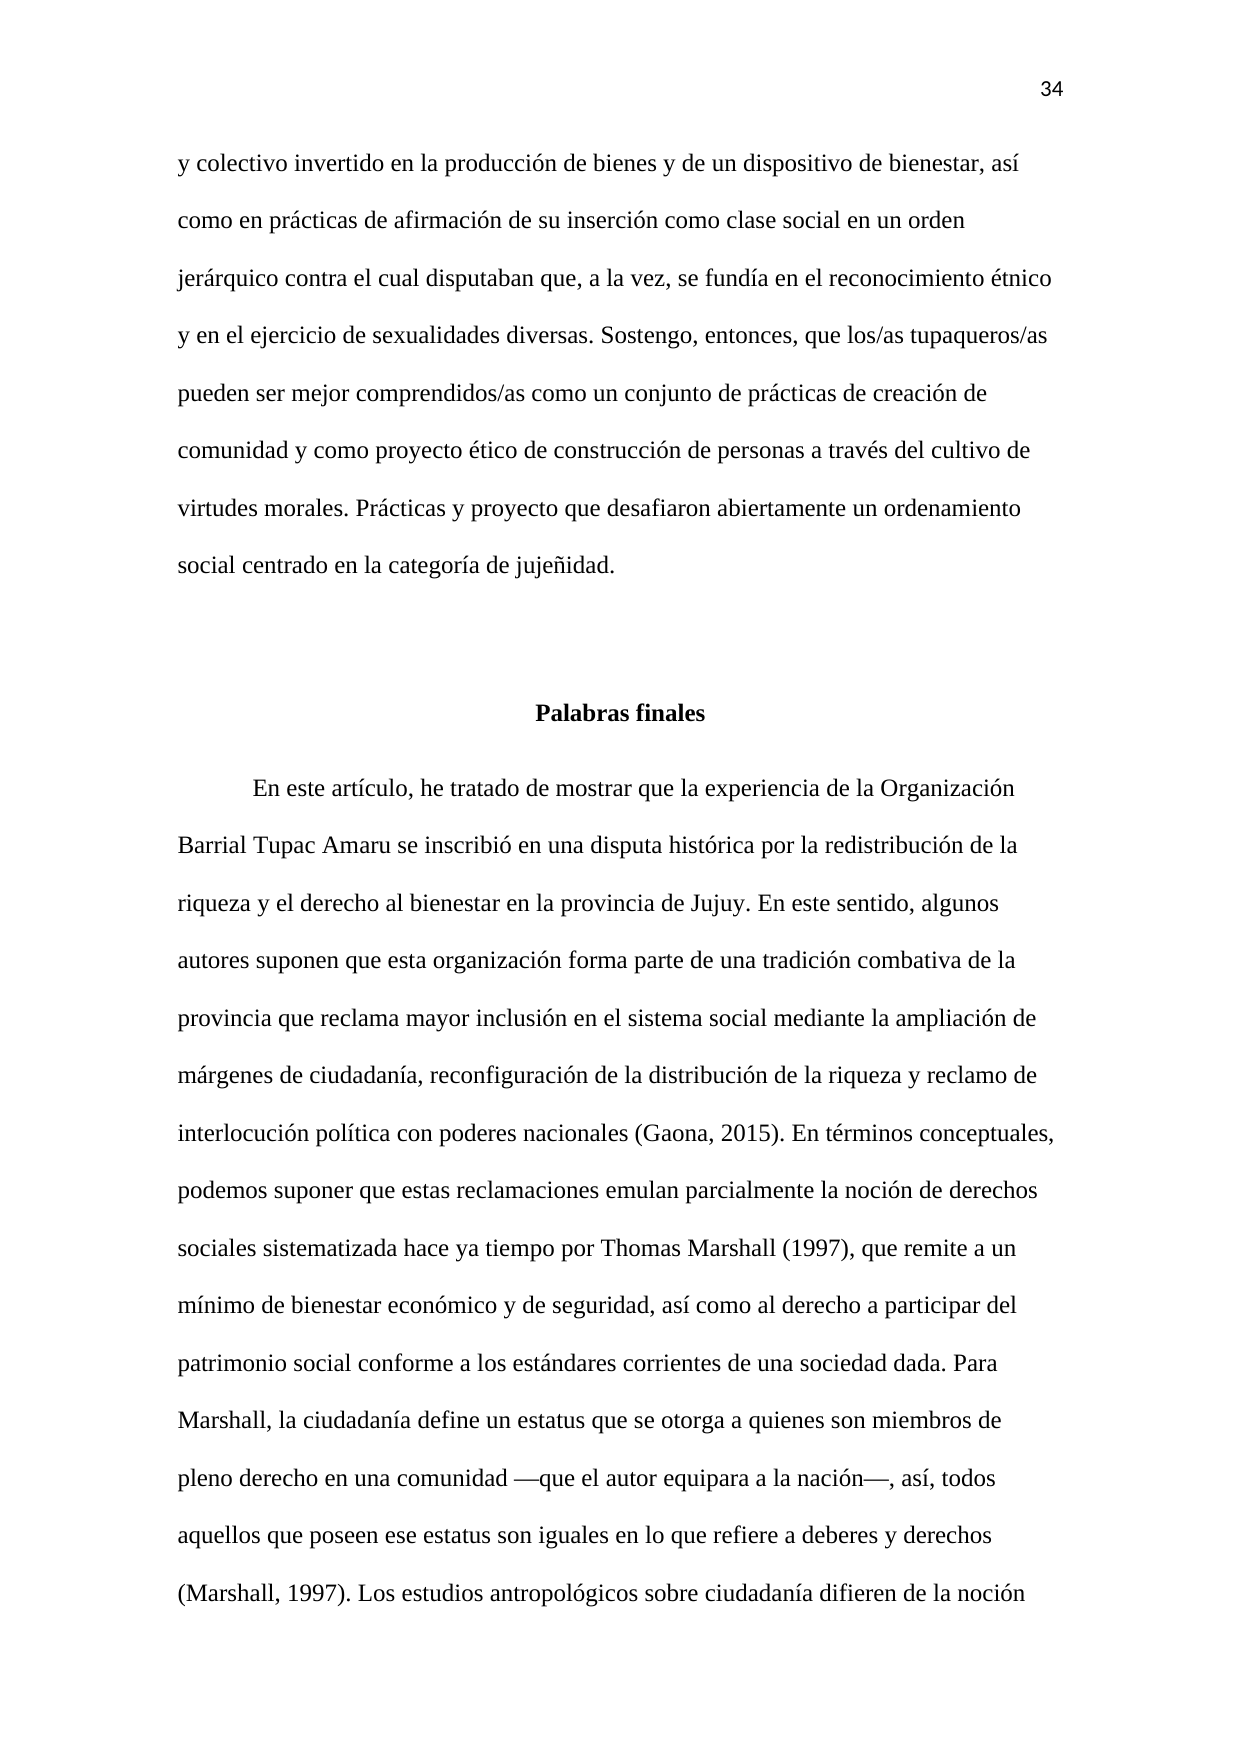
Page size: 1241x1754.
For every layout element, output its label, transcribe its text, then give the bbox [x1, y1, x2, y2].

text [177, 148, 1063, 579]
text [177, 773, 1063, 1606]
text Palabras finales [177, 698, 1063, 727]
